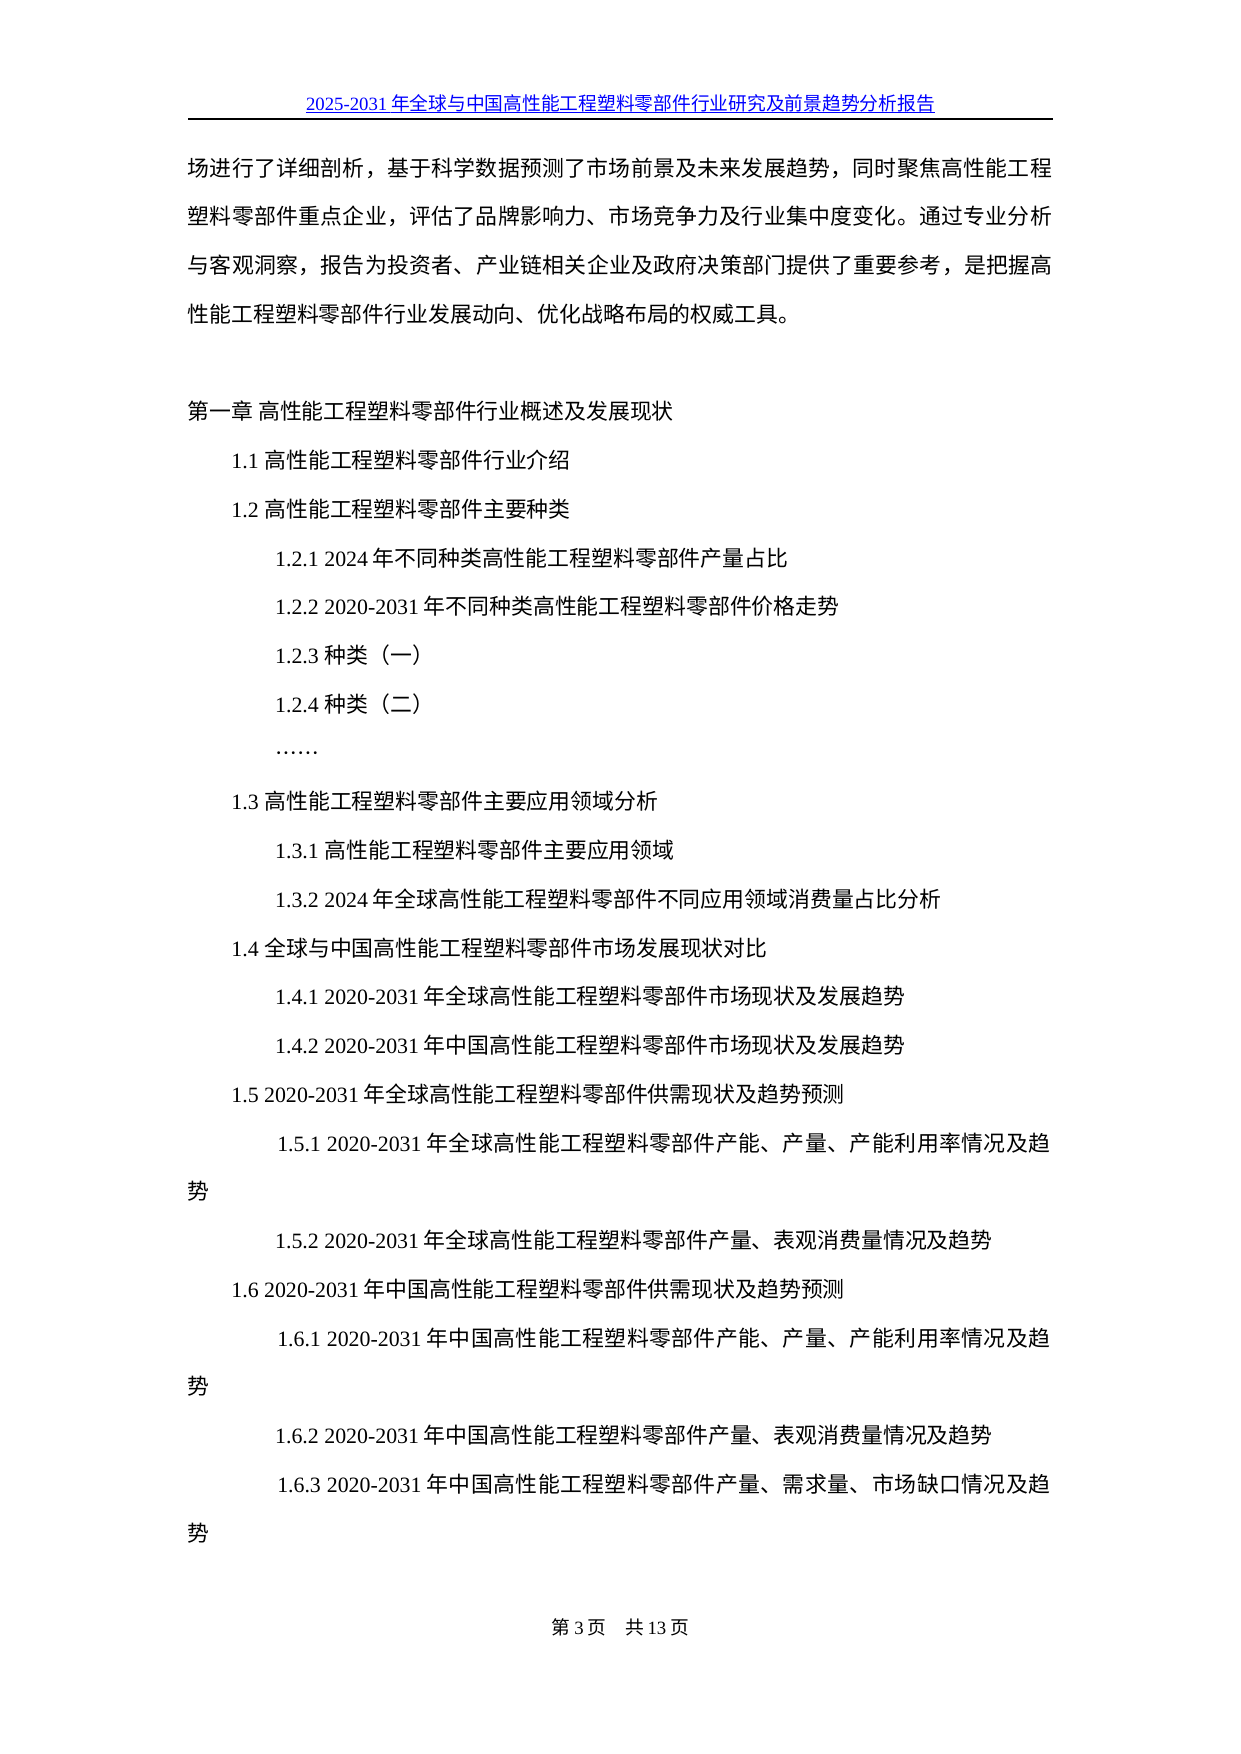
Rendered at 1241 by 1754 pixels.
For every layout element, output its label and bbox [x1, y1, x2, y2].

text [187, 150, 1053, 1548]
